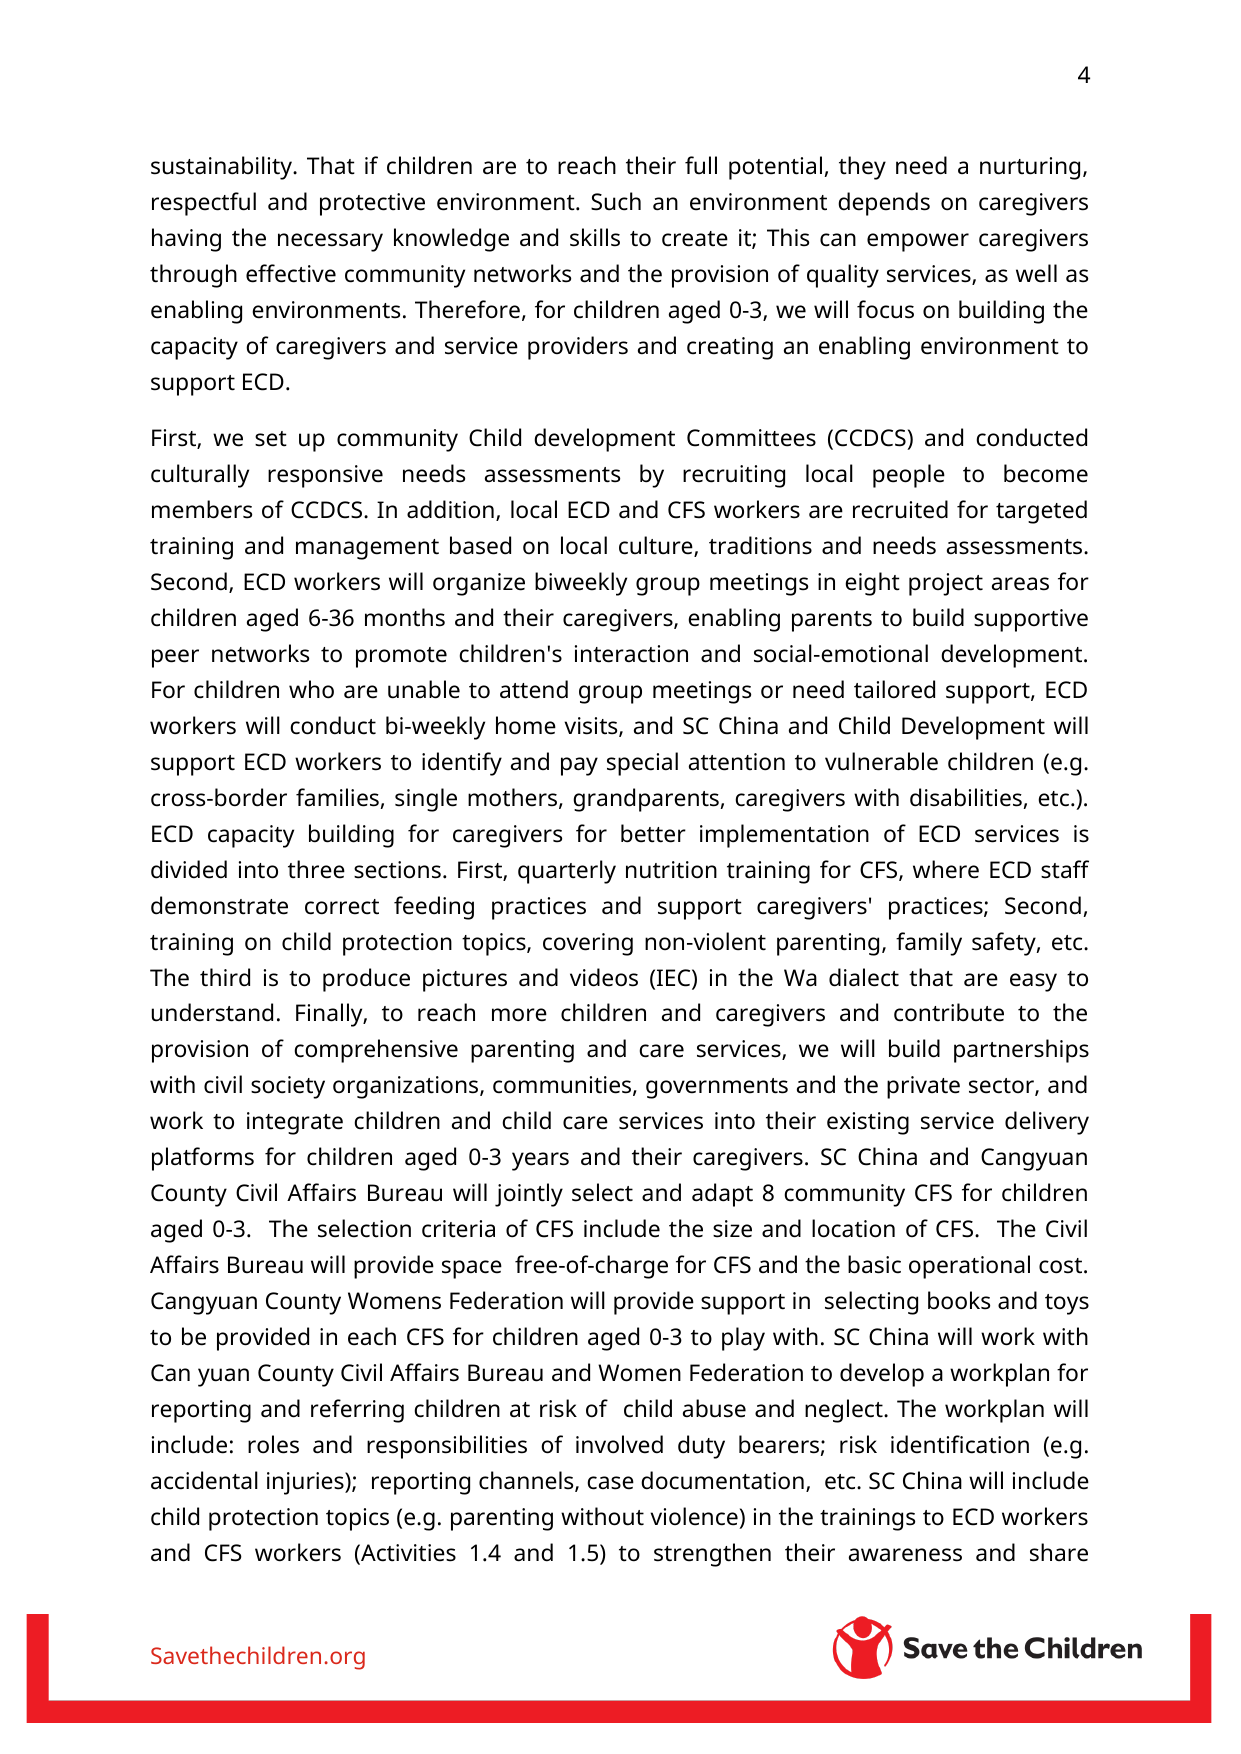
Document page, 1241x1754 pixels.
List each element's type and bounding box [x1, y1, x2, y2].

text [150, 422, 1090, 1568]
text [150, 150, 1090, 397]
picture [26, 1614, 1212, 1723]
